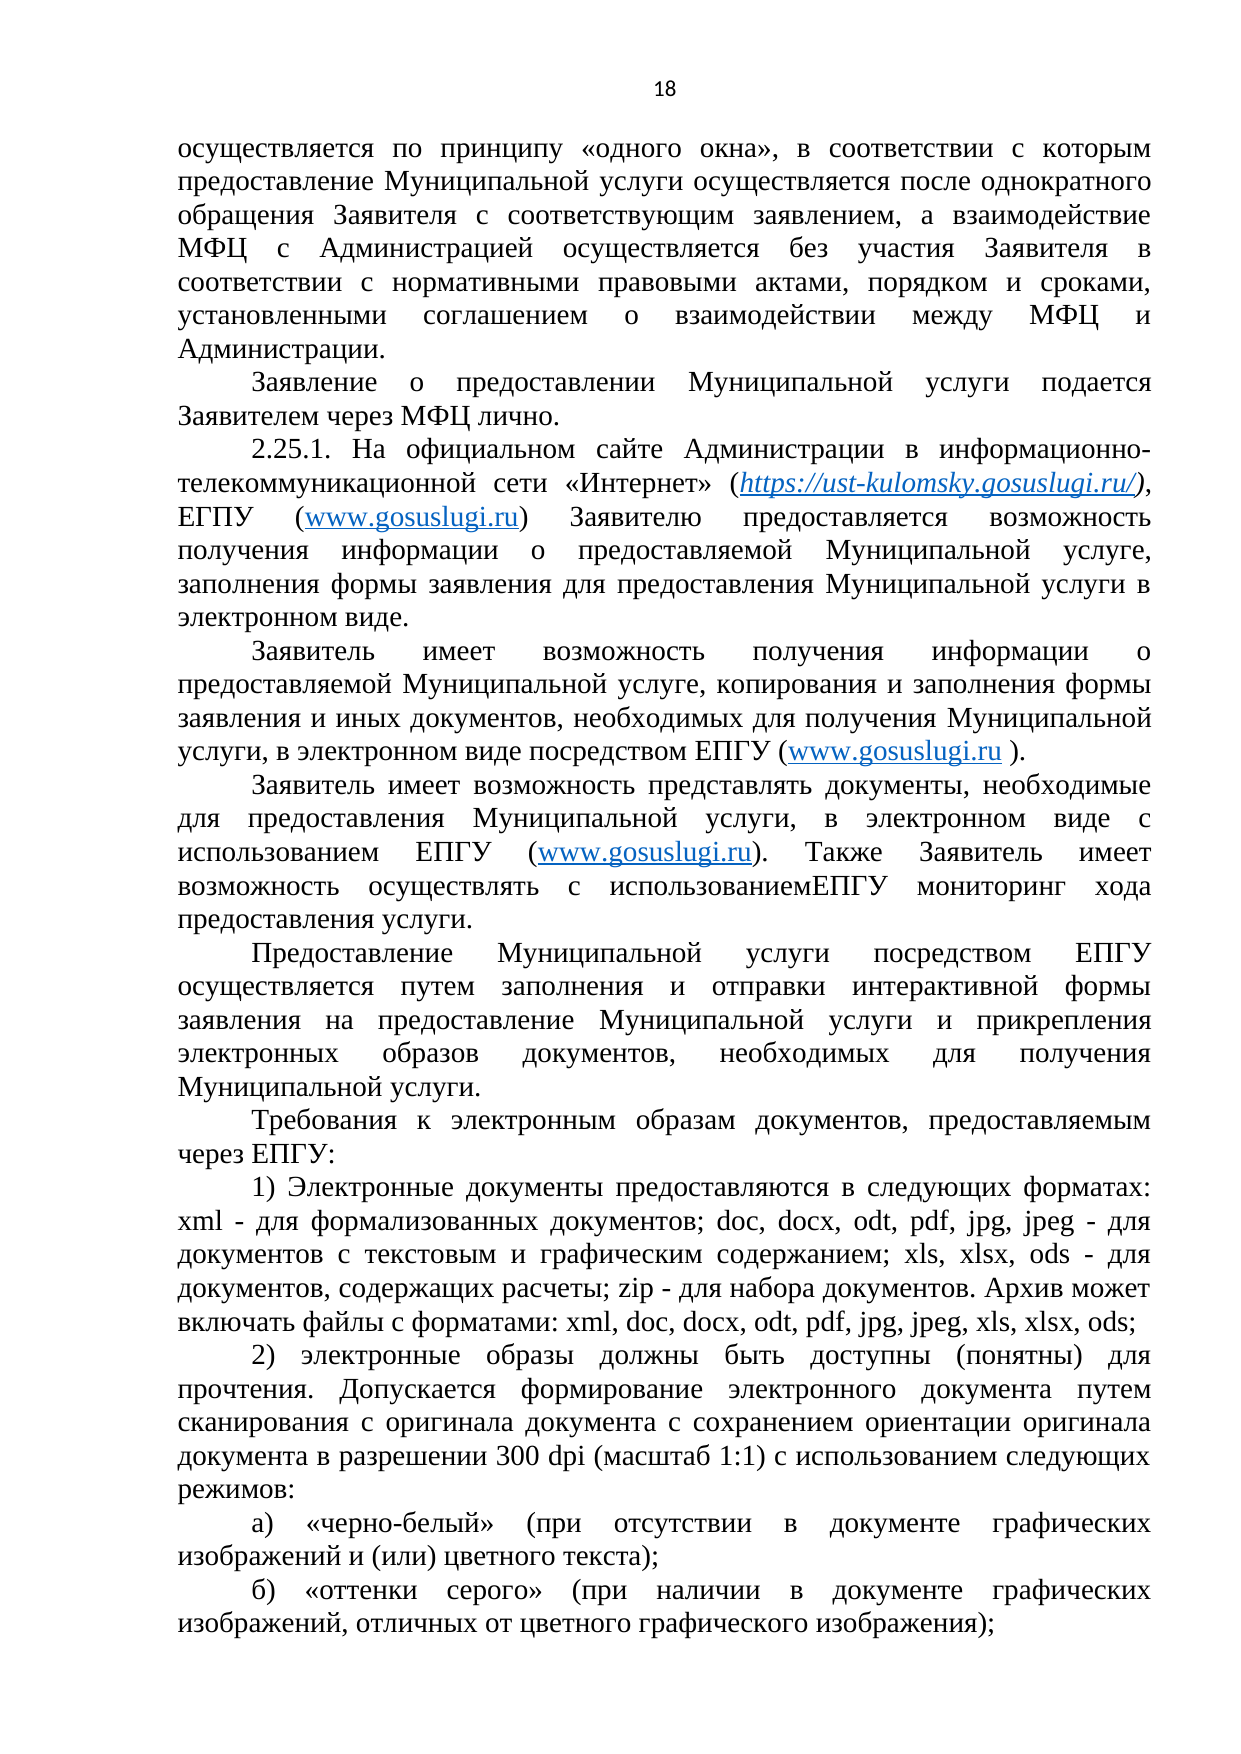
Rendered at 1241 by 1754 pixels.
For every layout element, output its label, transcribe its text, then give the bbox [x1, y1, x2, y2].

text Заявитель имеет возможность получения информации о предоставляемой Муниципальной услуге, копирования и заполнения формы заявления и иных документов, необходимых для получения Муниципальной услуги, в электронном виде посредством ЕПГУ (www.gosuslugi.ru ). [177, 633, 1152, 767]
text 1) Электронные документы предоставляются в следующих форматах: xml - для формализованных документов; doc, docx, odt, pdf, jpg, jpeg - для документов с текстовым и графическим содержанием; xls, xlsx, ods - для документов, содержащих расчеты; zip - для набора документов. Архив может включать файлы с форматами: xml, doc, docx, odt, pdf, jpg, jpeg, xls, xlsx, ods; [177, 1169, 1152, 1337]
text Предоставление Муниципальной услуги посредством ЕПГУ осуществляется путем заполнения и отправки интерактивной формы заявления на предоставление Муниципальной услуги и прикрепления электронных образов документов, необходимых для получения Муниципальной услуги. [177, 935, 1152, 1102]
text б) «оттенки серого» (при наличии в документе графических изображений, отличных от цветного графического изображения); [177, 1572, 1152, 1639]
text Заявитель имеет возможность представлять документы, необходимые для предоставления Муниципальной услуги, в электронном виде с использованием ЕПГУ (www.gosuslugi.ru). Также Заявитель имеет возможность осуществлять с использованиемЕПГУ мониторинг хода предоставления услуги. [177, 767, 1152, 935]
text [177, 130, 1152, 364]
text 2.25.1. На официальном сайте Администрации в информационно-телекоммуникационной сети «Интернет» (https://ust-kulomsky.gosuslugi.ru/), ЕГПУ (www.gosuslugi.ru) Заявителю предоставляется возможность получения информации о предоставляемой Муниципальной услуге, заполнения формы заявления для предоставления Муниципальной услуги в электронном виде. [177, 432, 1152, 633]
text 2) электронные образы должны быть доступны (понятны) для прочтения. Допускается формирование электронного документа путем сканирования с оригинала документа с сохранением ориентации оригинала документа в разрешении 300 dpi (масштаб 1:1) с использованием следующих режимов: [177, 1337, 1152, 1505]
text Требования к электронным образам документов, предоставляемым через ЕПГУ: [177, 1102, 1152, 1169]
text а) «черно-белый» (при отсутствии в документе графических изображений и (или) цветного текста); [177, 1505, 1152, 1572]
text Заявление о предоставлении Муниципальной услуги подается Заявителем через МФЦ лично. [177, 364, 1152, 432]
